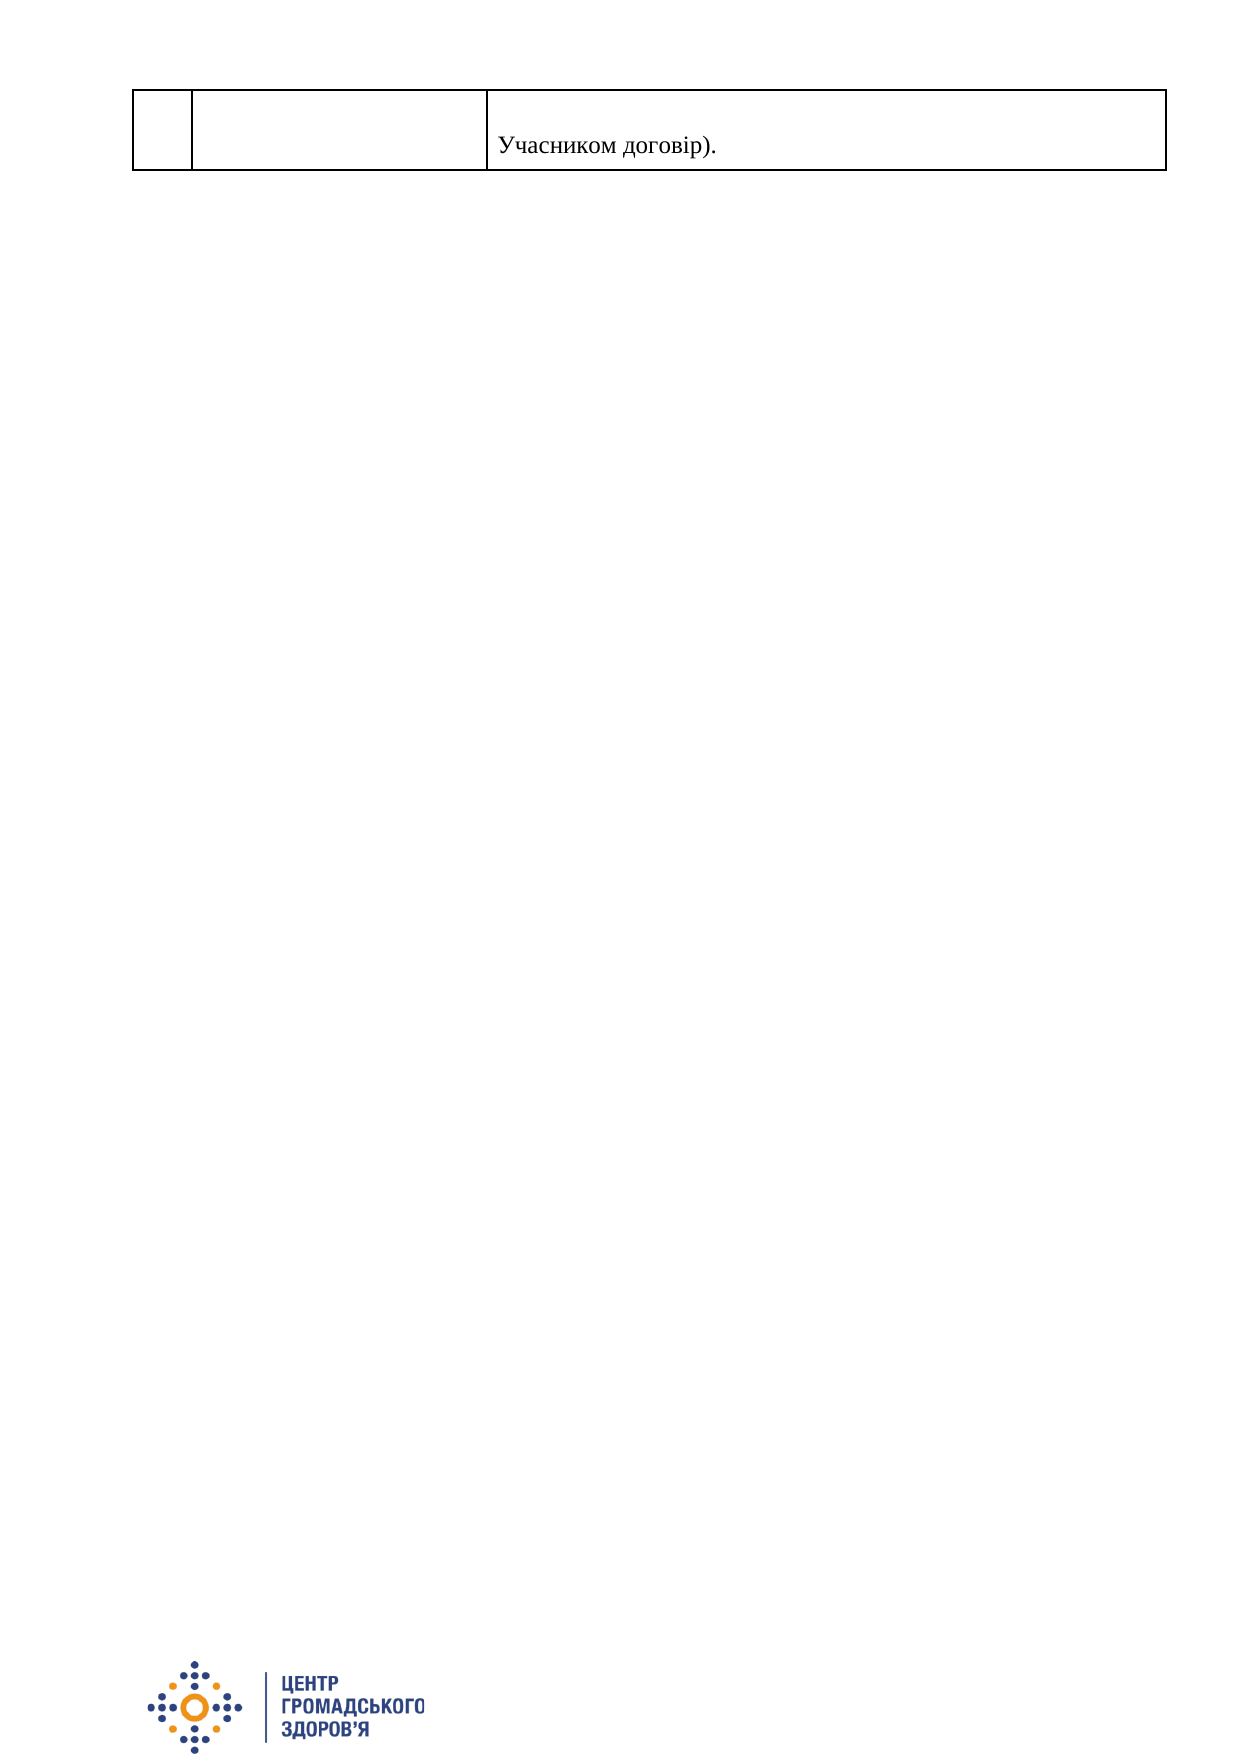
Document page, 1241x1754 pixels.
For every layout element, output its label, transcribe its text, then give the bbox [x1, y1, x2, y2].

table_cell 1. [134, 91, 191, 169]
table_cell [193, 91, 486, 169]
picture [147, 1661, 425, 1754]
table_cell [488, 91, 1165, 169]
